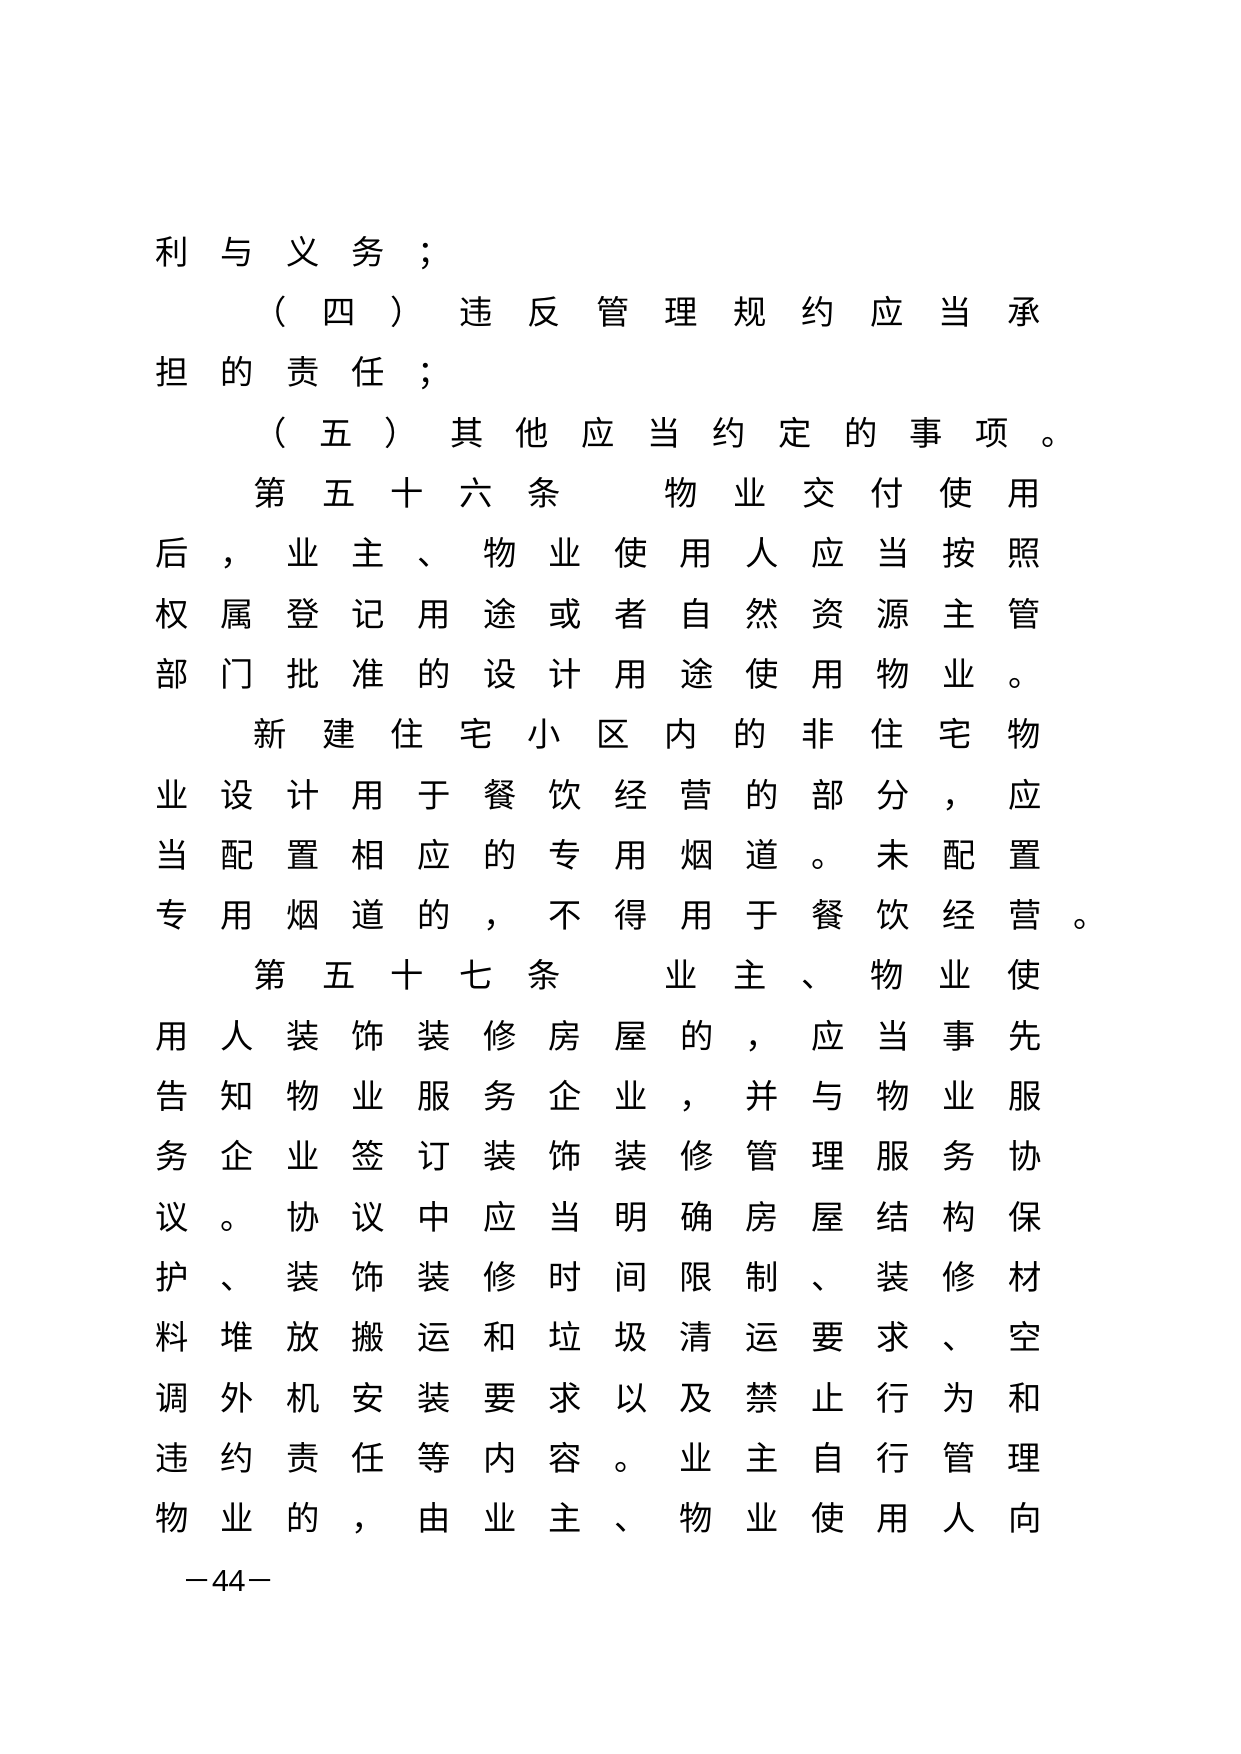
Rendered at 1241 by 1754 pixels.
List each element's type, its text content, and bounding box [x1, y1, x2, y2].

text （四）违反管理规约应当承担的责任； [155, 280, 1073, 400]
text （五）其他应当约定的事项。 [155, 400, 1073, 461]
text 新建住宅小区内的非住宅物业设计用于餐饮经营的部分，应当配置相应的专用烟道。未配置专用烟道的，不得用于餐饮经营。 [155, 702, 1073, 943]
text （三）业主和物业使用人在安全管理、环境卫生、装饰装修、动物饲养、植物种植等方面的权利与义务； [155, 219, 1073, 280]
text 第五十六条 物业交付使用后，业主、物业使用人应当按照权属登记用途或者自然资源主管部门批准的设计用途使用物业。 [155, 461, 1073, 702]
